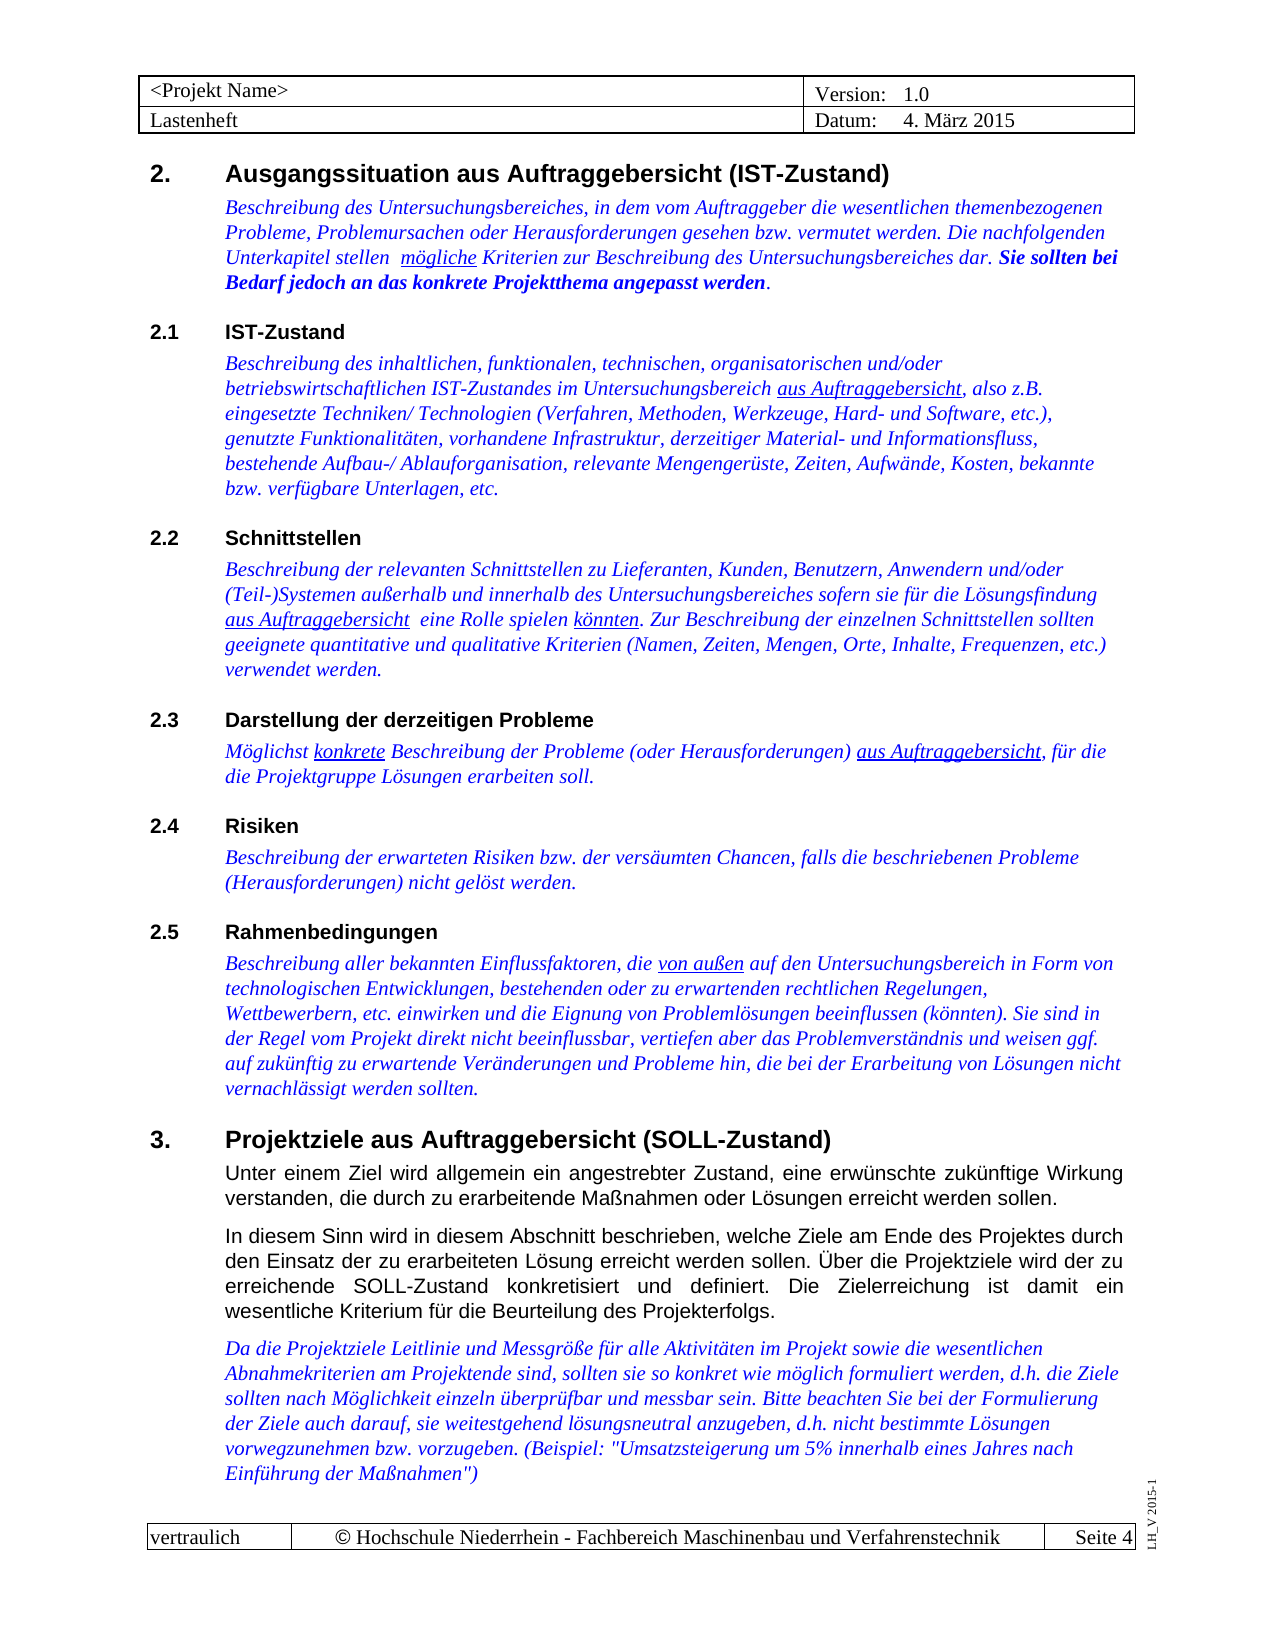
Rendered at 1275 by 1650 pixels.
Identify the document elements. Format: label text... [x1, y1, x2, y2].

text Da die Projektziele Leitlinie und Messgröße für alle Aktivitäten im Projekt sowie die wesentlichen Abnahmekriterien am Projektende sind, sollten sie so konkret wie möglich formuliert werden, d.h. die Ziele sollten nach Möglichkeit einzeln überprüfbar und messbar sein. Bitte beachten Sie bei der Formulierung der Ziele auch darauf, sie weitestgehend lösungsneutral anzugeben, d.h. nicht bestimmte Lösungen vorwegzunehmen bzw. vorzugeben. (Beispiel: "Umsatzsteigerung um 5% innerhalb eines Jahres nach Einführung der Maßnahmen") [225, 1335, 1125, 1485]
text Beschreibung des Untersuchungsbereiches, in dem vom Auftraggeber die wesentlichen themenbezogenen Probleme, Problemursachen oder Herausforderungen gesehen bzw. vermutet werden. Die nachfolgenden Unterkapitel stellen mögliche Kriterien zur Beschreibung des Untersuchungsbereiches dar. Sie sollten bei Bedarf jedoch an das konkrete Projektthema angepasst werden. [225, 194, 1125, 294]
subtitle Risiken [150, 813, 1125, 838]
subtitle IST-Zustand [150, 319, 1125, 344]
text Beschreibung des inhaltlichen, funktionalen, technischen, organisatorischen und/oder betriebswirtschaftlichen IST-Zustandes im Untersuchungsbereich aus Auftraggebersicht, also z.B. eingesetzte Techniken/ Technologien (Verfahren, Methoden, Werkzeuge, Hard- und Software, etc.), genutzte Funktionalitäten, vorhandene Infrastruktur, derzeitiger Material- und Informationsfluss, bestehende Aufbau-/ Ablauforganisation, relevante Mengengerüste, Zeiten, Aufwände, Kosten, bekannte bzw. verfügbare Unterlagen, etc. [225, 350, 1125, 500]
text Möglichst konkrete Beschreibung der Probleme (oder Herausforderungen) aus Auftraggebersicht, für die die Projektgruppe Lösungen erarbeiten soll. [225, 738, 1125, 788]
text In diesem Sinn wird in diesem Abschnitt beschrieben, welche Ziele am Ende des Projektes durch den Einsatz der zu erarbeiteten Lösung erreicht werden sollen. Über die Projektziele wird der zu erreichende SOLL-Zustand konkretisiert und definiert. Die Zielerreichung ist damit ein wesentliche Kriterium für die Beurteilung des Projekterfolgs. [225, 1223, 1125, 1323]
text Beschreibung aller bekannten Einflussfaktoren, die von außen auf den Untersuchungsbereich in Form von technologischen Entwicklungen, bestehenden oder zu erwartenden rechtlichen Regelungen, Wettbewerbern, etc. einwirken und die Eignung von Problemlösungen beeinflussen (könnten). Sie sind in der Regel vom Projekt direkt nicht beeinflussbar, vertiefen aber das Problemverständnis und weisen ggf. auf zukünftig zu erwartende Veränderungen und Probleme hin, die bei der Erarbeitung von Lösungen nicht vernachlässigt werden sollten. [225, 950, 1125, 1100]
text Unter einem Ziel wird allgemein ein angestrebter Zustand, eine erwünschte zukünftige Wirkung verstanden, die durch zu erarbeitende Maßnahmen oder Lösungen erreicht werden sollen. [225, 1160, 1125, 1210]
subtitle Rahmenbedingungen [150, 919, 1125, 944]
subtitle Schnittstellen [150, 525, 1125, 550]
text Beschreibung der relevanten Schnittstellen zu Lieferanten, Kunden, Benutzern, Anwendern und/oder (Teil-)Systemen außerhalb und innerhalb des Untersuchungsbereiches sofern sie für die Lösungsfindung aus Auftraggebersicht eine Rolle spielen könnten. Zur Beschreibung der einzelnen Schnittstellen sollten geeignete quantitative und qualitative Kriterien (Namen, Zeiten, Mengen, Orte, Inhalte, Frequenzen, etc.) verwendet werden. [225, 556, 1125, 681]
subtitle Ausgangssituation aus Auftraggebersicht (IST-Zustand) [150, 159, 1125, 188]
text Beschreibung der erwarteten Risiken bzw. der versäumten Chancen, falls die beschriebenen Probleme (Herausforderungen) nicht gelöst werden. [225, 844, 1125, 894]
subtitle Projektziele aus Auftraggebersicht (SOLL-Zustand) [150, 1125, 1125, 1154]
subtitle Darstellung der derzeitigen Probleme [150, 706, 1125, 731]
